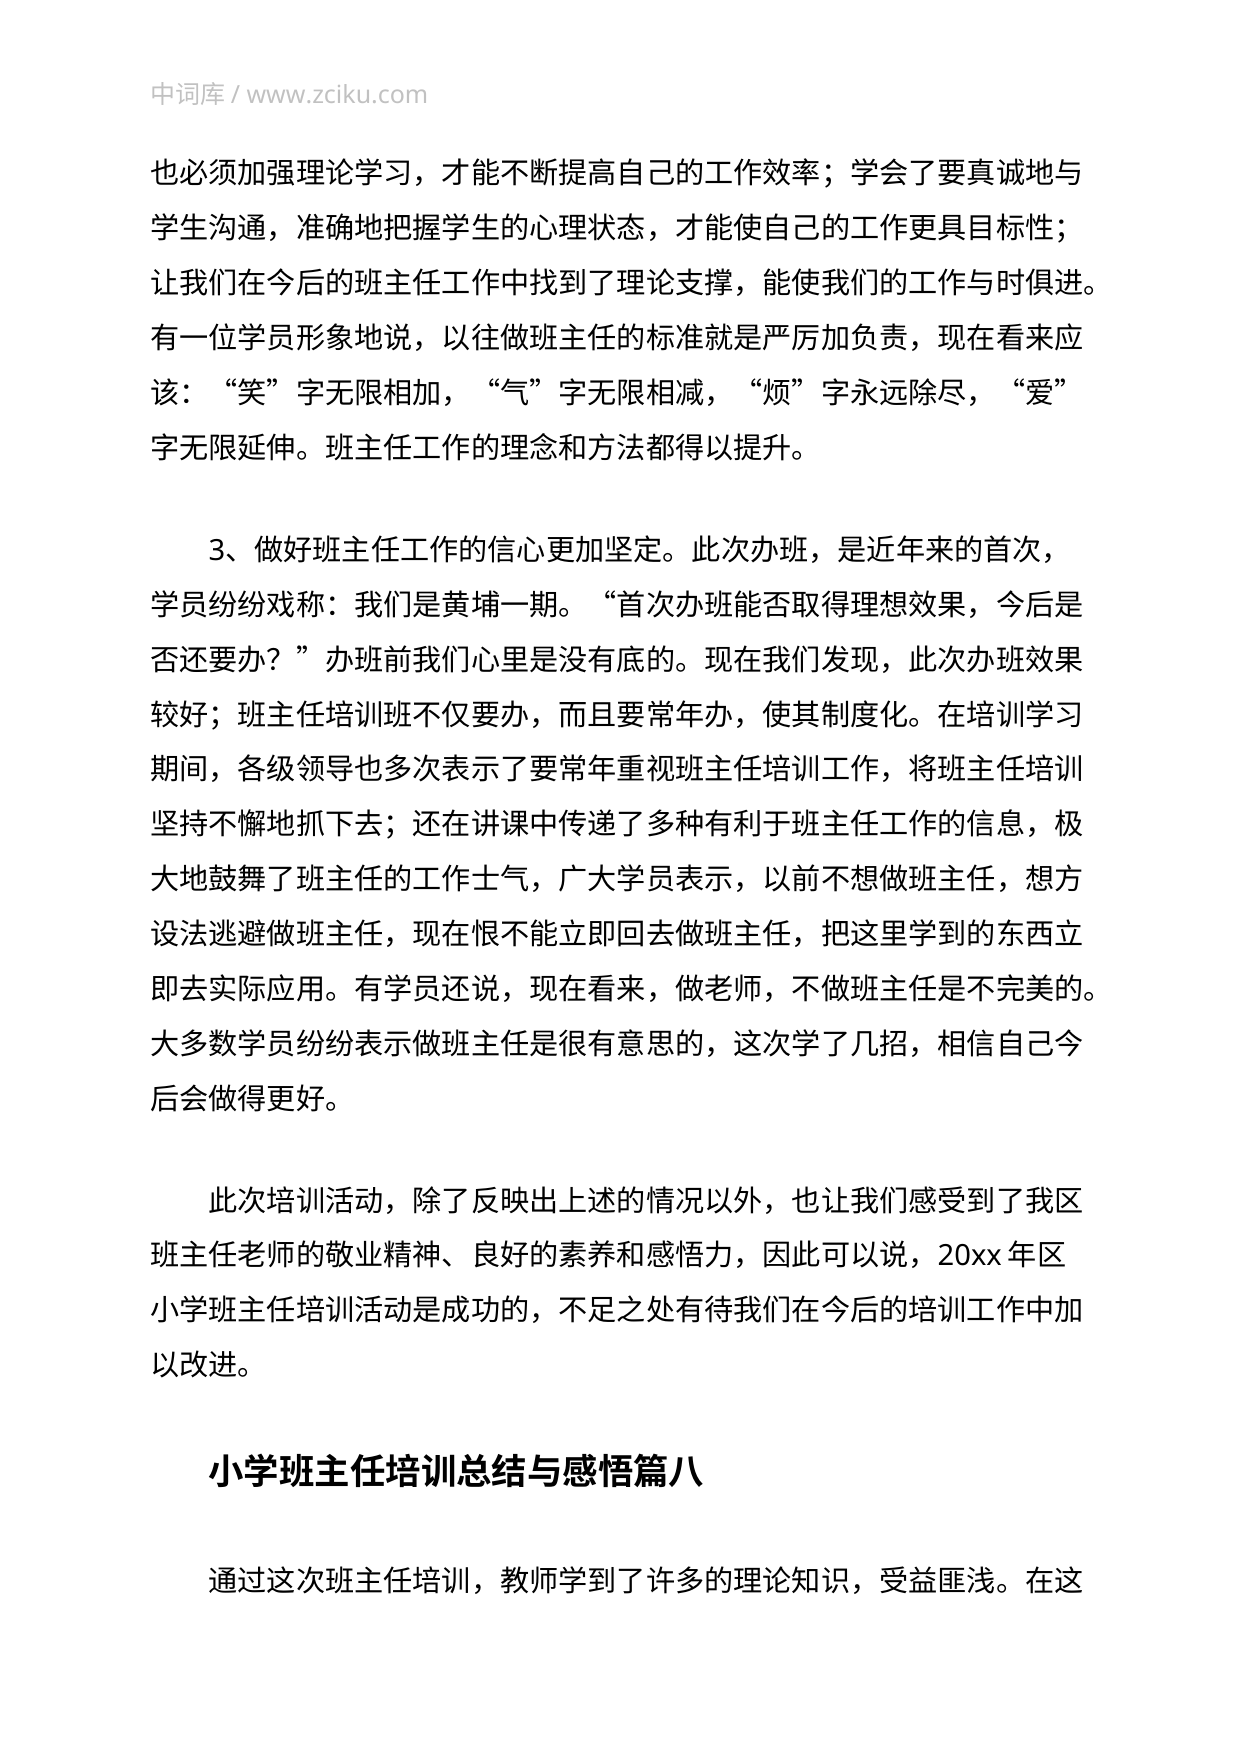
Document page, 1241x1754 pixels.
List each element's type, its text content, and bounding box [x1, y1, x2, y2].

text 3、做好班主任工作的信心更加坚定。此次办班，是近年来的首次，学员纷纷戏称：我们是黄埔一期。“首次办班能否取得理想效果，今后是否还要办？”办班前我们心里是没有底的。现在我们发现，此次办班效果较好；班主任培训班不仅要办，而且要常年办，使其制度化。在培训学习期间，各级领导也多次表示了要常年重视班主任培训工作，将班主任培训坚持不懈地抓下去；还在讲课中传递了多种有利于班主任工作的信息，极大地鼓舞了班主任的工作士气，广大学员表示，以前不想做班主任，想方设法逃避做班主任，现在恨不能立即回去做班主任，把这里学到的东西立即去实际应用。有学员还说，现在看来，做老师，不做班主任是不完美的。大多数学员纷纷表示做班主任是很有意思的，这次学了几招，相信自己今后会做得更好。 [150, 526, 1090, 1118]
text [150, 150, 1090, 467]
text 小学班主任培训总结与感悟篇八 [150, 1444, 1090, 1495]
text 此次培训活动，除了反映出上述的情况以外，也让我们感受到了我区班主任老师的敬业精神、良好的素养和感悟力，因此可以说，20xx年区小学班主任培训活动是成功的，不足之处有待我们在今后的培训工作中加以改进。 [150, 1177, 1090, 1384]
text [150, 1557, 1090, 1599]
